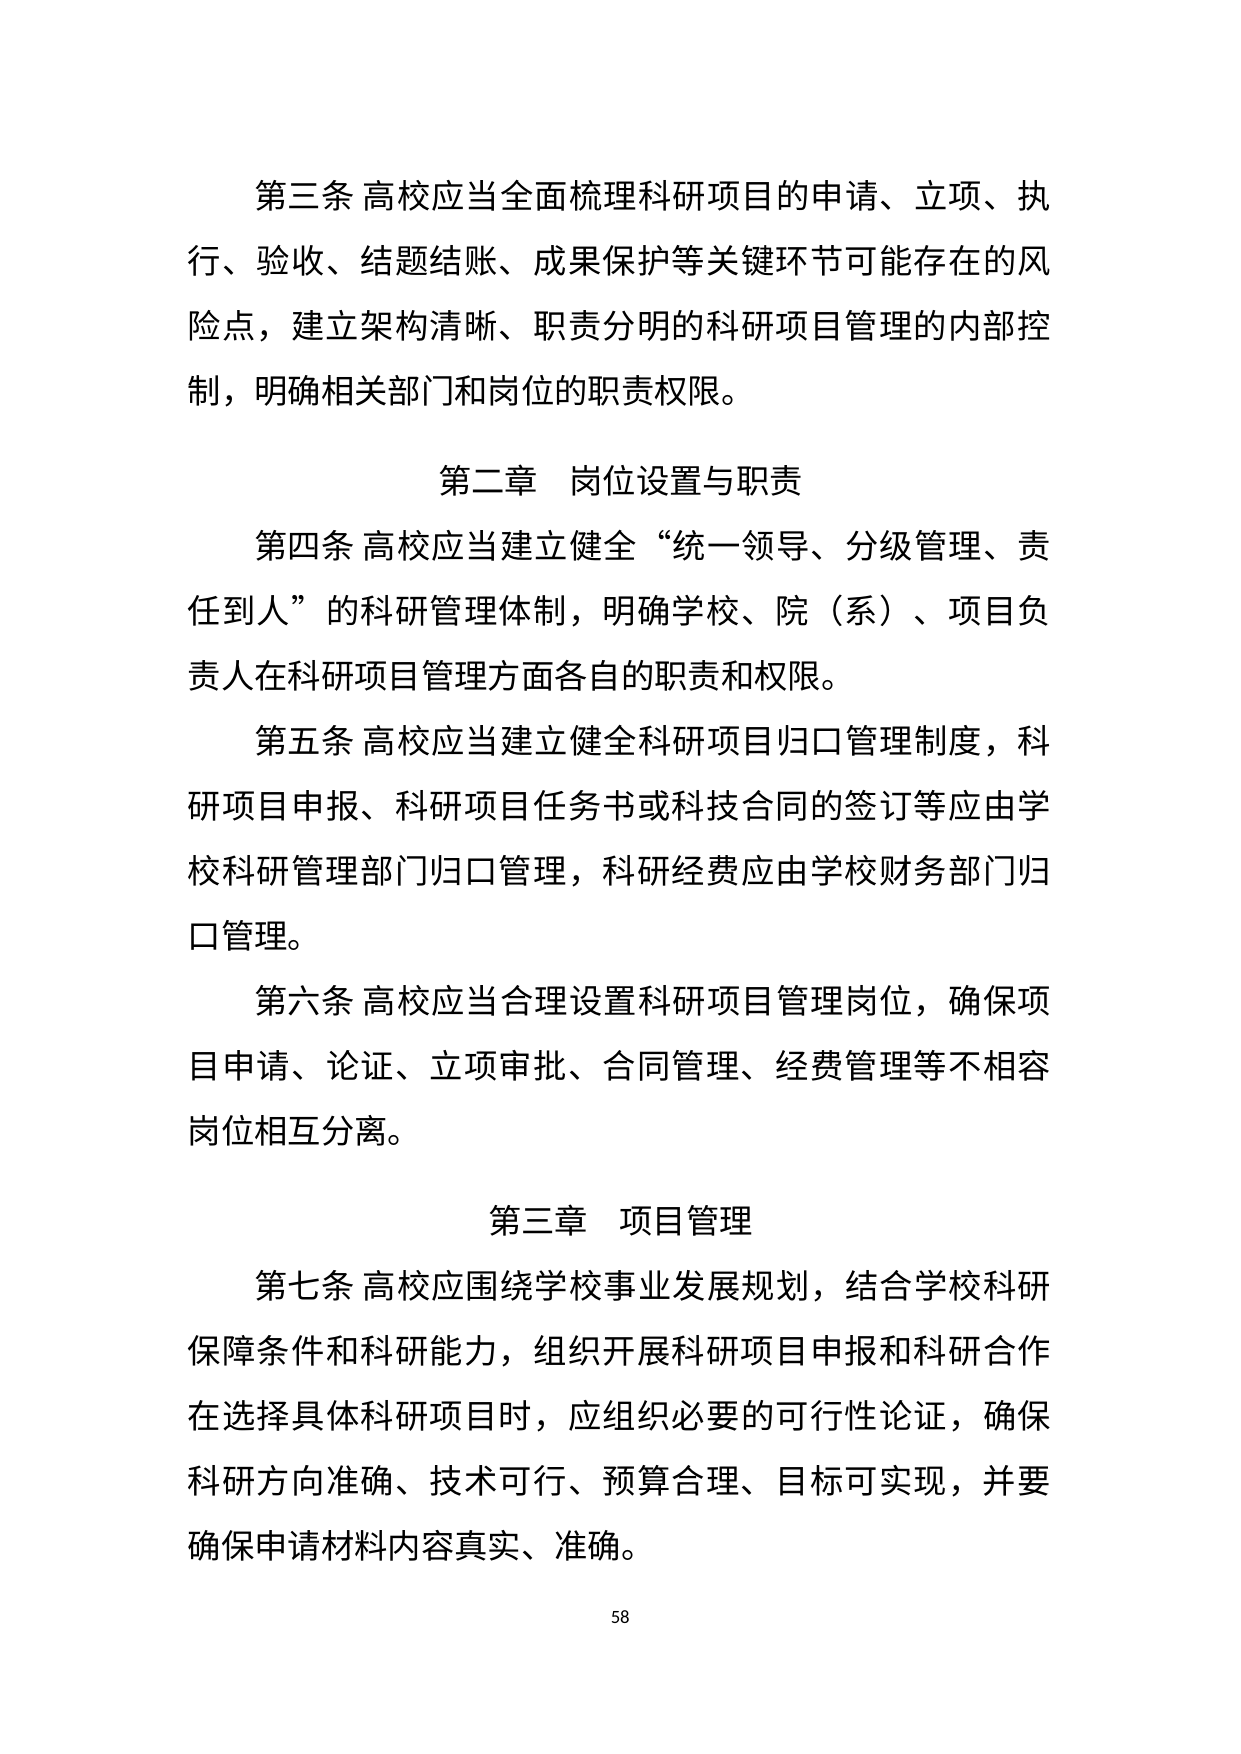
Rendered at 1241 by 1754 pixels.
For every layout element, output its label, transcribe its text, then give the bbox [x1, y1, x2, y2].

list 高校应当建立健全科研项目归口管理制度，科研项目申报、科研项目任务书或科技合同的签订等应由学校科研管理部门归口管理，科研经费应由学校财务部门归口管理。 [187, 707, 1053, 967]
list 高校应围绕学校事业发展规划，结合学校科研保障条件和科研能力，组织开展科研项目申报和科研合作。在选择具体科研项目时，应组织必要的可行性论证，确保科研方向准确、技术可行、预算合理、目标可实现，并要确保申请材料内容真实、准确。 [187, 1252, 1053, 1577]
list 高校应当合理设置科研项目管理岗位，确保项目申请、论证、立项审批、合同管理、经费管理等不相容岗位相互分离。 [187, 967, 1053, 1162]
subtitle 项目管理 [187, 1187, 1053, 1252]
subtitle 岗位设置与职责 [187, 447, 1053, 512]
list 高校应当建立健全“统一领导、分级管理、责任到人”的科研管理体制，明确学校、院（系）、项目负责人在科研项目管理方面各自的职责和权限。 [187, 512, 1053, 707]
list 高校应当全面梳理科研项目的申请、立项、执行、验收、结题结账、成果保护等关键环节可能存在的风险点，建立架构清晰、职责分明的科研项目管理的内部控制，明确相关部门和岗位的职责权限。 [187, 162, 1053, 422]
